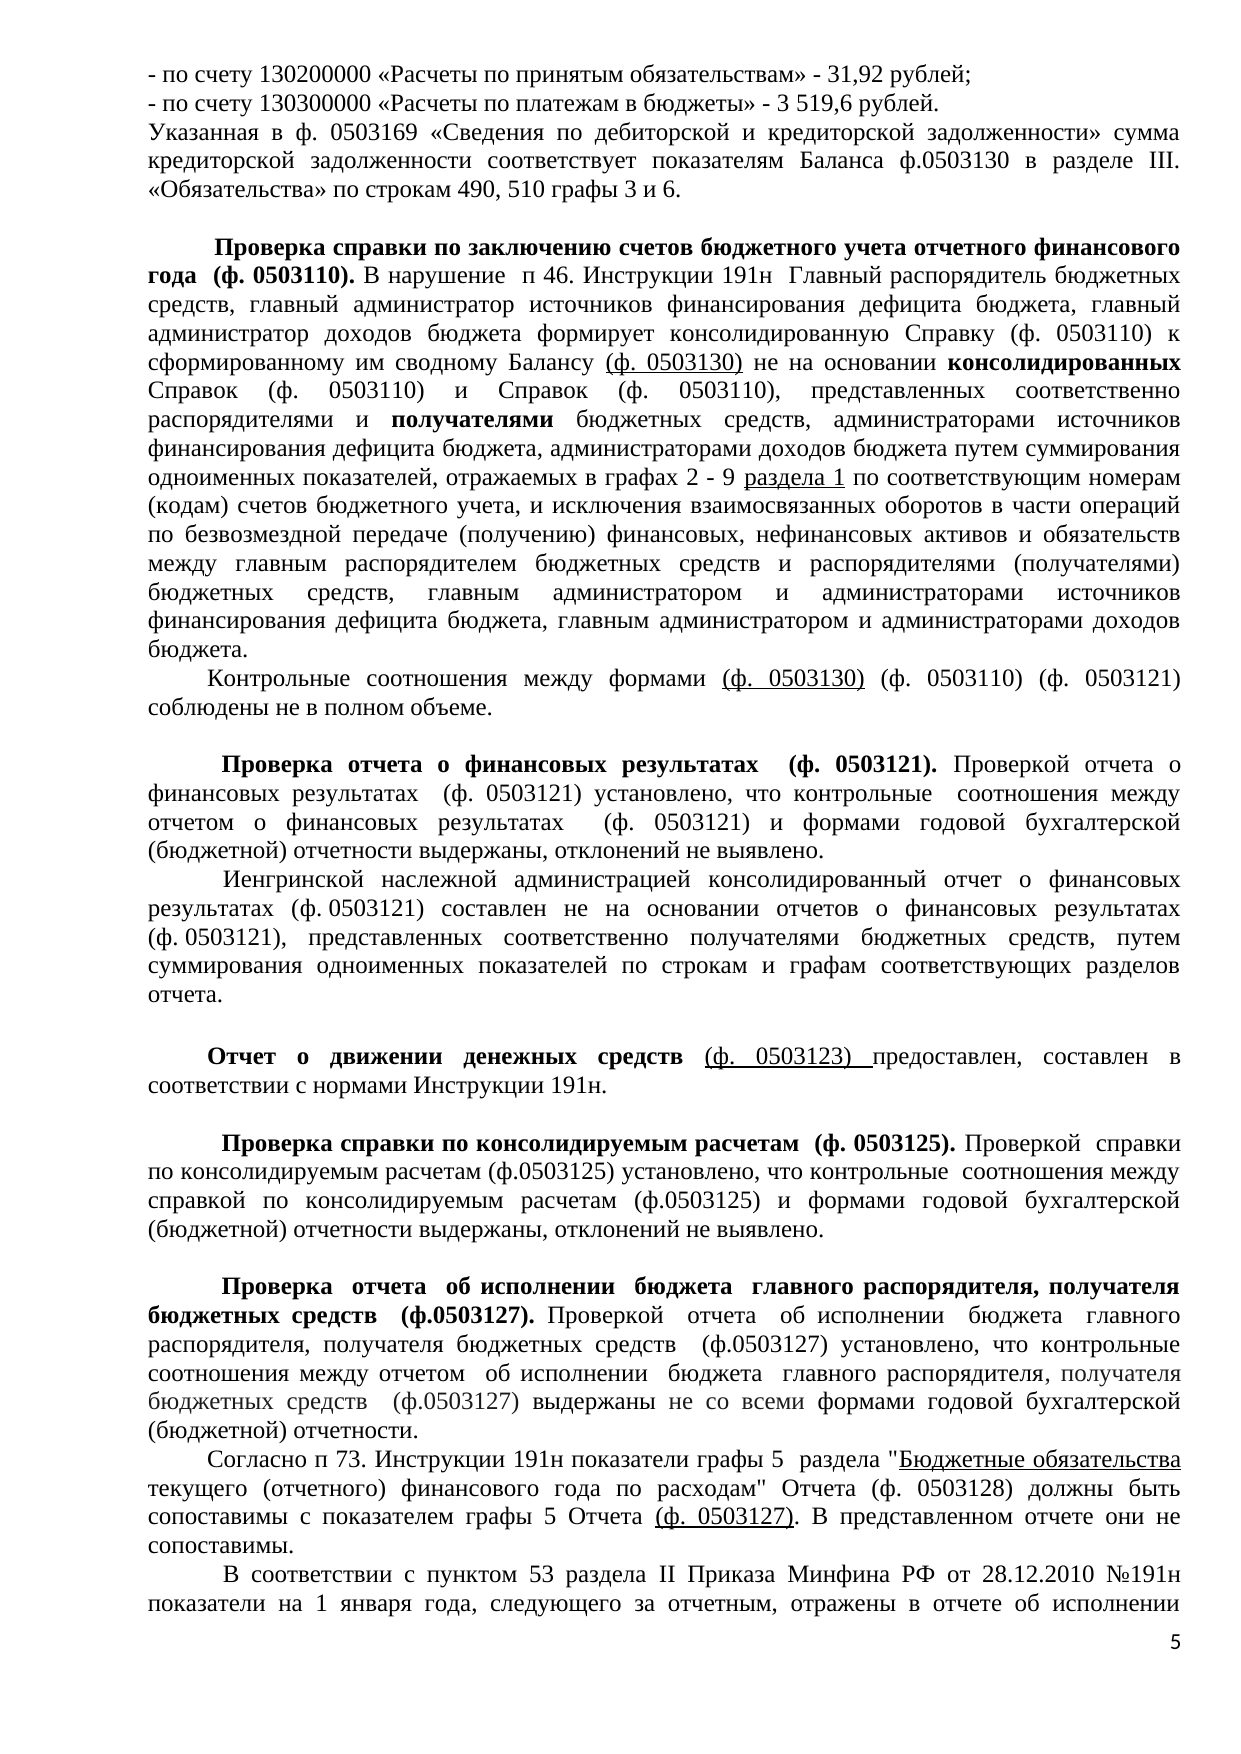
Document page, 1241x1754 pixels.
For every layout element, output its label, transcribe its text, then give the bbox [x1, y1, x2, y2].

text - по счету 130200000 «Расчеты по принятым обязательствам» - 31,92 рублей; [148, 59, 1181, 88]
text Проверка отчета об исполнении бюджета главного распорядителя, получателя бюджетных средств (ф.0503127). Проверкой отчета об исполнении бюджета главного распорядителя, получателя бюджетных средств (ф.0503127) установлено, что контрольные соотношения между отчетом об исполнении бюджета главного распорядителя, получателя бюджетных средств (ф.0503127) выдержаны не со всеми формами годовой бухгалтерской (бюджетной) отчетности. [148, 1271, 1181, 1444]
text Контрольные соотношения между формами (ф. 0503130) (ф. 0503110) (ф. 0503121) соблюдены не в полном объеме. [148, 663, 1181, 720]
text - по счету 130300000 «Расчеты по платежам в бюджеты» - 3 519,6 рублей. [148, 88, 1181, 117]
text Указанная в ф. 0503169 «Сведения по дебиторской и кредиторской задолженности» сумма кредиторской задолженности соответствует показателям Баланса ф.0503130 в разделе III. «Обязательства» по строкам 490, 510 графы 3 и 6. [148, 117, 1181, 203]
text Проверка отчета о финансовых результатах (ф. 0503121). Проверкой отчета о финансовых результатах (ф. 0503121) установлено, что контрольные соотношения между отчетом о финансовых результатах (ф. 0503121) и формами годовой бухгалтерской (бюджетной) отчетности выдержаны, отклонений не выявлено. [148, 749, 1181, 864]
text Проверка справки по консолидируемым расчетам (ф. 0503125). Проверкой справки по консолидируемым расчетам (ф.0503125) установлено, что контрольные соотношения между справкой по консолидируемым расчетам (ф.0503125) и формами годовой бухгалтерской (бюджетной) отчетности выдержаны, отклонений не выявлено. [148, 1128, 1181, 1243]
text Отчет о движении денежных средств (ф. 0503123) предоставлен, составлен в соответствии с нормами Инструкции 191н. [148, 1041, 1181, 1099]
text Иенгринской наслежной администрацией консолидированный отчет о финансовых результатах (ф. 0503121) составлен не на основании отчетов о финансовых результатах (ф. 0503121), представленных соответственно получателями бюджетных средств, путем суммирования одноименных показателей по строкам и графам соответствующих разделов отчета. [148, 864, 1181, 1008]
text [148, 1559, 1181, 1616]
text Проверка справки по заключению счетов бюджетного учета отчетного финансового года (ф. 0503110). В нарушение п 46. Инструкции 191н Главный распорядитель бюджетных средств, главный администратор источников финансирования дефицита бюджета, главный администратор доходов бюджета формирует консолидированную Справку (ф. 0503110) к сформированному им сводному Балансу (ф. 0503130) не на основании консолидированных Справок (ф. 0503110) и Справок (ф. 0503110), представленных соответственно распорядителями и получателями бюджетных средств, администраторами источников финансирования дефицита бюджета, администраторами доходов бюджета путем суммирования одноименных показателей, отражаемых в графах 2 - 9 раздела 1 по соответствующим номерам (кодам) счетов бюджетного учета, и исключения взаимосвязанных оборотов в части операций по безвозмездной передаче (получению) финансовых, нефинансовых активов и обязательств между главным распорядителем бюджетных средств и распорядителями (получателями) бюджетных средств, главным администратором и администраторами источников финансирования дефицита бюджета, главным администратором и администраторами доходов бюджета. [148, 232, 1181, 663]
